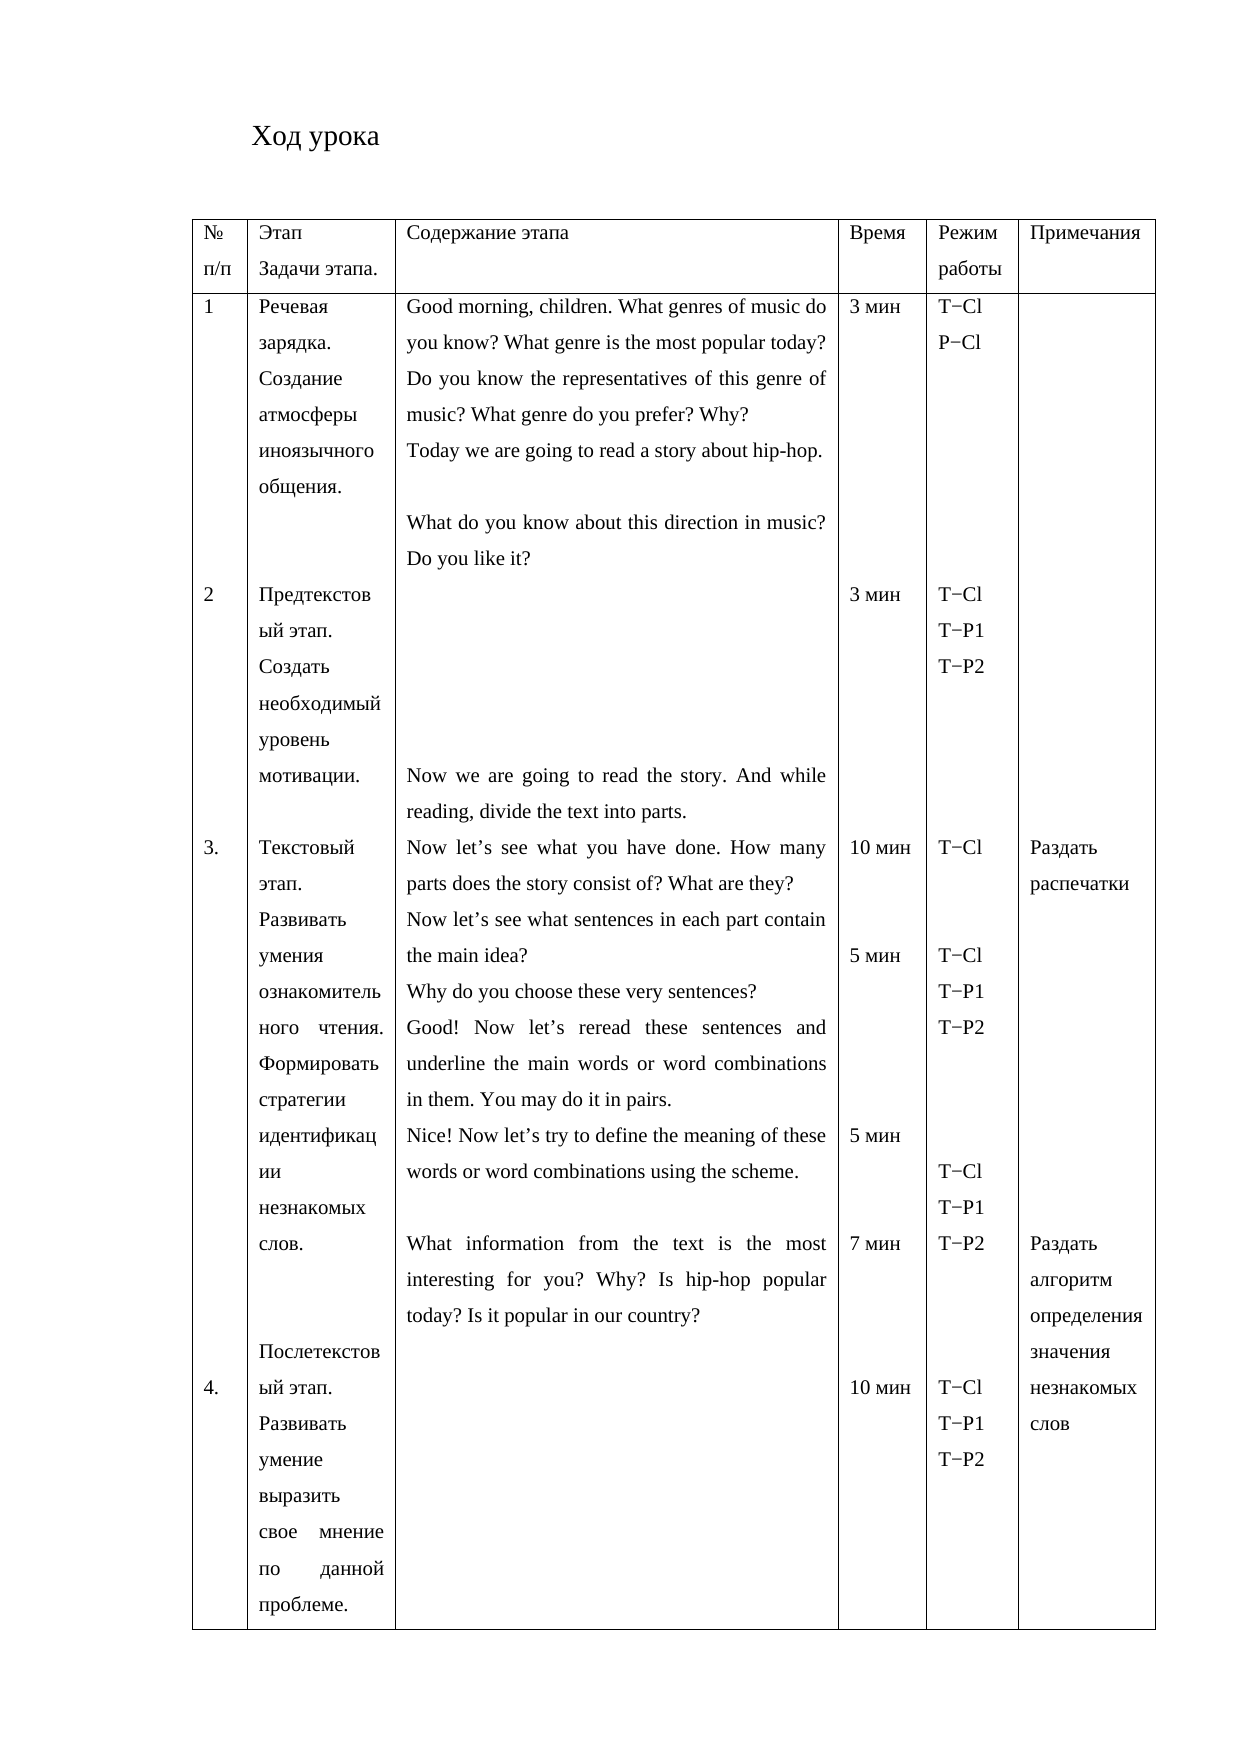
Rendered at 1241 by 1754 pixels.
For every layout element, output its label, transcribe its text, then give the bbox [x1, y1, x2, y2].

table_cell Good morning, children. What genres of music do you know? What genre is the most popular today? Do you know the representatives of this genre of music? What genre do you prefer? Why? Today we are going to read a story about hip-hop. What do you know about this direction in music? Do you like it? Now we are going to read the story. And while reading, divide the text into parts. Now let’s see what you have done. How many parts does the story consist of? What are they? Now let’s see what sentences in each part contain the main idea? Why do you choose these very sentences? Good! Now let’s reread these sentences and underline the main words or word combinations in them. You may do it in pairs. Nice! Now let’s try to define the meaning of these words or word combinations using the scheme. What information from the text is the most interesting for you? Why? Is hip-hop popular today? Is it popular in our country? [396, 294, 838, 1629]
table_header № п/п [193, 220, 247, 293]
table_header Режим работы [927, 220, 1018, 293]
text Ход урока [177, 118, 1152, 152]
table_cell Речевая зарядка. Создание атмосферы иноязычного общения. Предтекстовый этап. Создать необходимый уровень мотивации. Текстовый этап. Развивать умения ознакомительного чтения. Формировать стратегии идентификации незнакомых слов. Послетекстовый этап. Развивать умение выразить свое мнение по данной проблеме. [248, 294, 395, 1629]
table_header Содержание этапа [396, 220, 838, 293]
table_cell 1 2 3. 4. [193, 294, 247, 1629]
table_cell Раздать распечатки Раздать алгоритм определения значения незнакомых слов [1019, 294, 1155, 1629]
table_header Примечания [1019, 220, 1155, 293]
table_cell 3 мин 3 мин 10 мин 5 мин 5 мин 7 мин 10 мин [839, 294, 926, 1629]
table_header Время [839, 220, 926, 293]
table_cell T−Cl P−Cl T−Cl T−P1 T−P2 T−Cl T−Cl T−P1 T−P2 T−Cl T−P1 T−P2 T−Cl T−P1 T−P2 [927, 294, 1018, 1629]
table_header Этап Задачи этапа. [248, 220, 395, 293]
